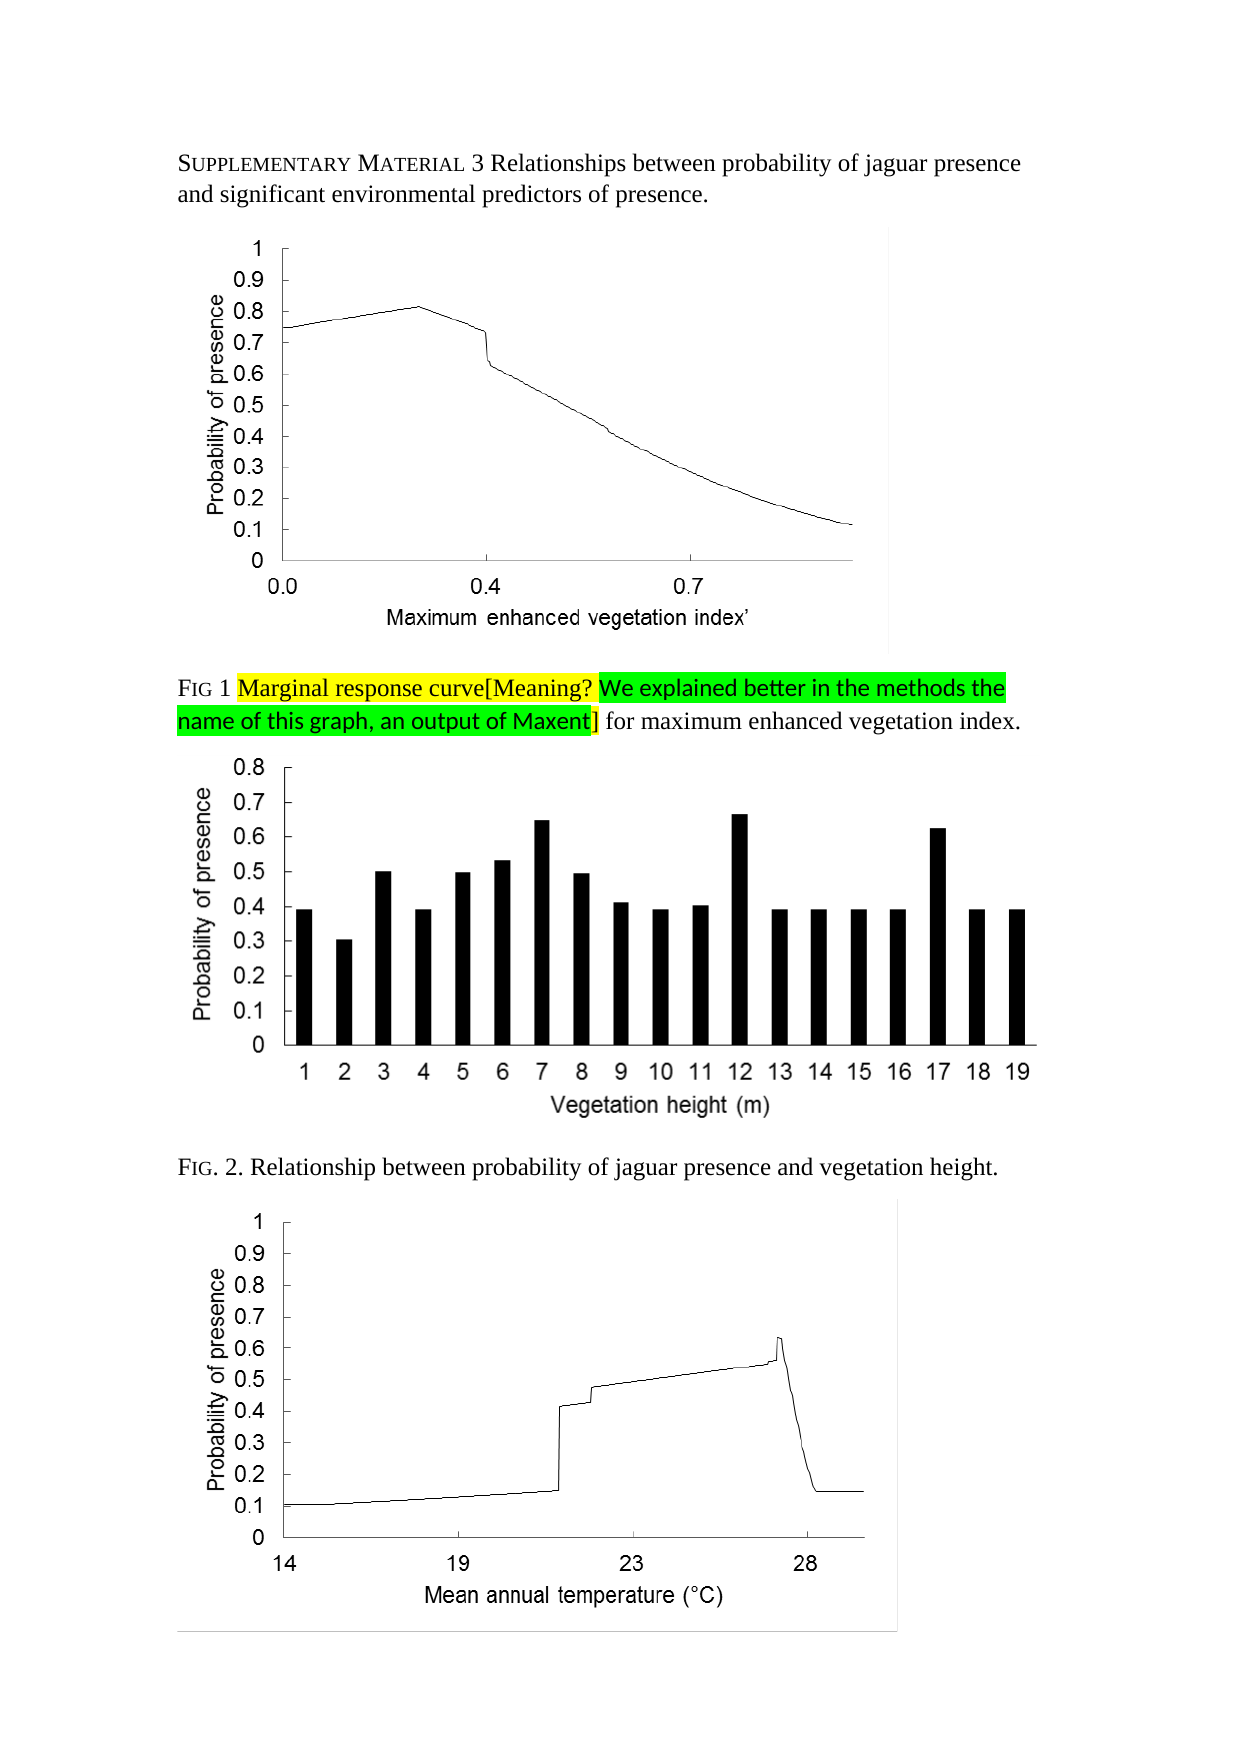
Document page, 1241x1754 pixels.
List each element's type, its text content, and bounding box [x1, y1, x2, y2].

text Fig 1 Marginal response curve[Meaning? We explained better in the methods the name of this graph, an output of Maxent] for maximum enhanced vegetation index. [177, 672, 1063, 736]
text Supplementary Material 3 Relationships between probability of jaguar presence and significant environmental predictors of presence. [177, 148, 1063, 207]
picture [177, 1199, 898, 1632]
text Fig. 2. Relationship between probability of jaguar presence and vegetation height. [177, 1152, 1063, 1181]
picture [177, 754, 1041, 1133]
picture [177, 226, 889, 654]
